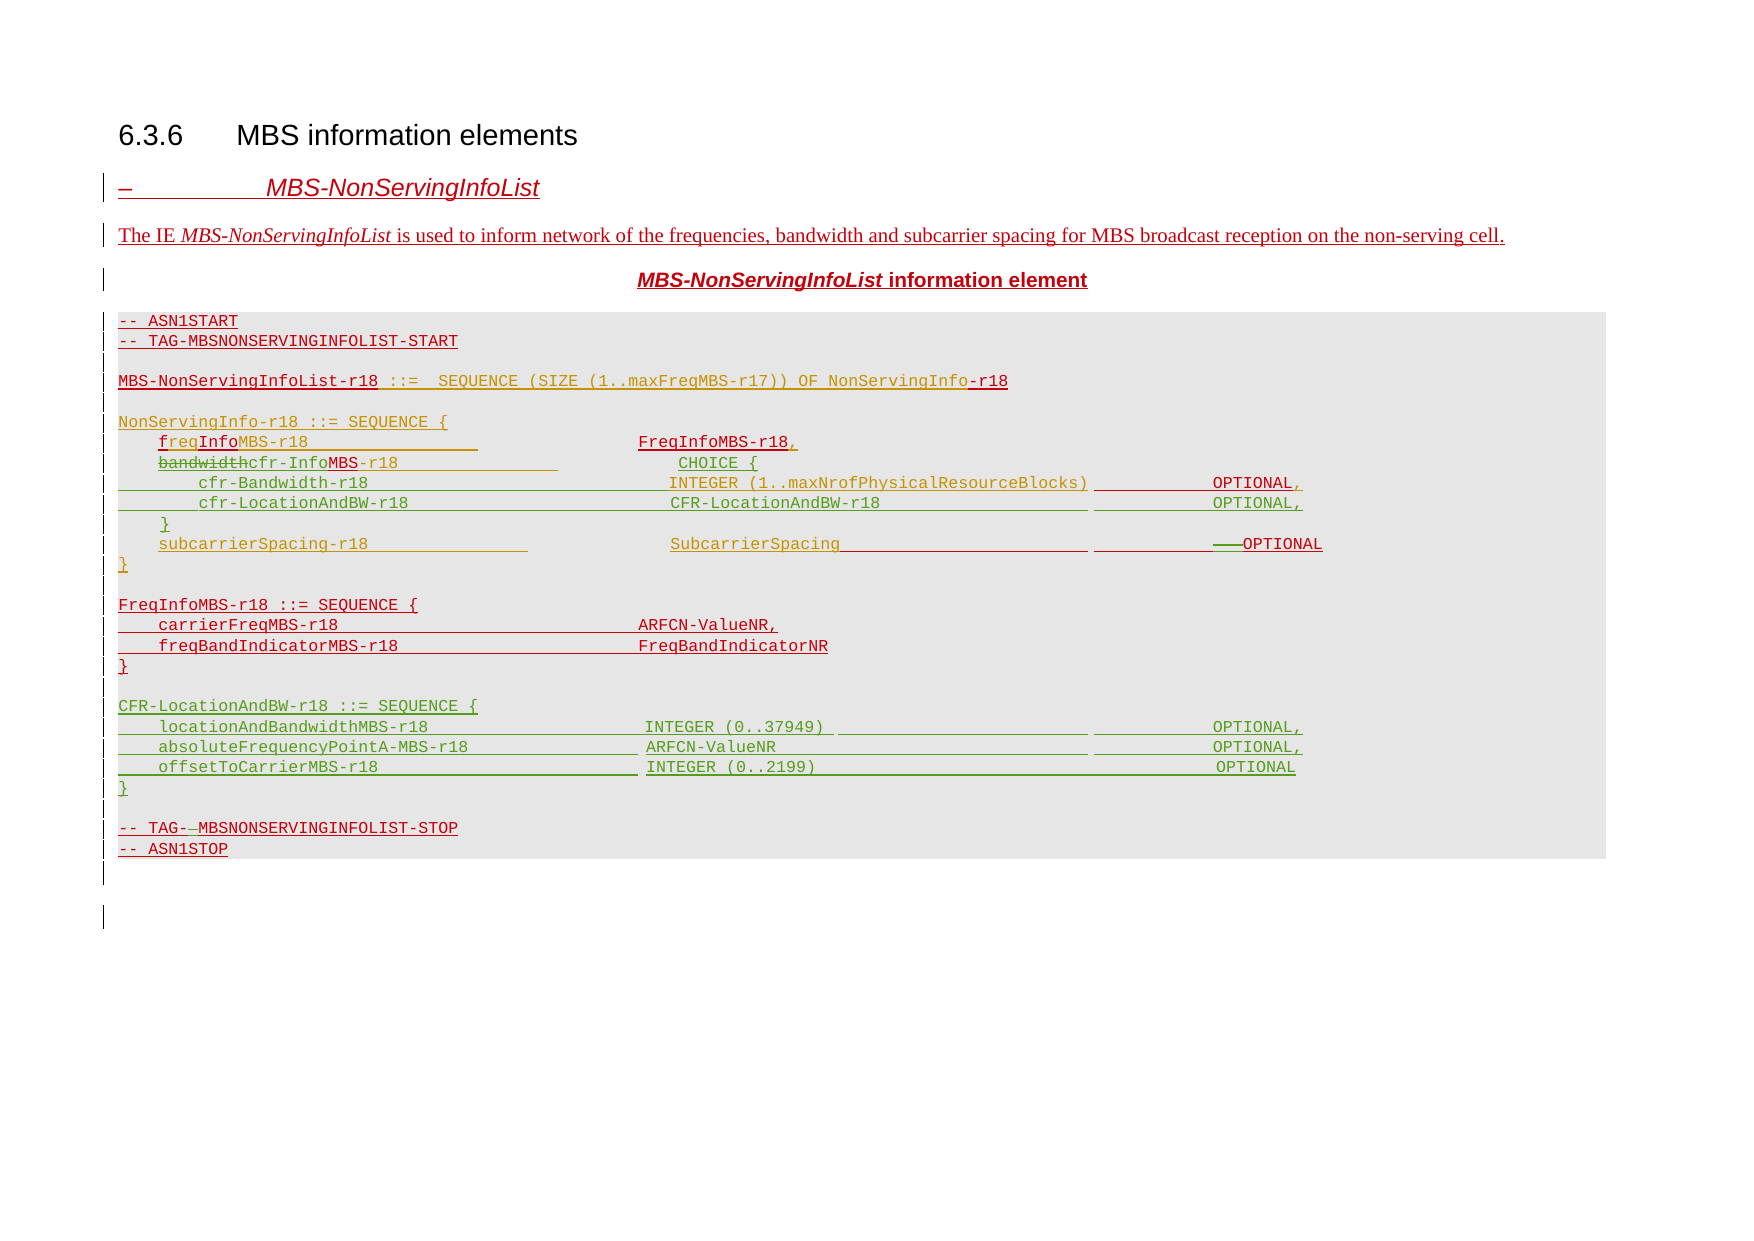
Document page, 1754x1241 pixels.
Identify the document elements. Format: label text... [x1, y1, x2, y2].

subtitle 6.3.6 MBS information elements [118, 118, 1606, 152]
